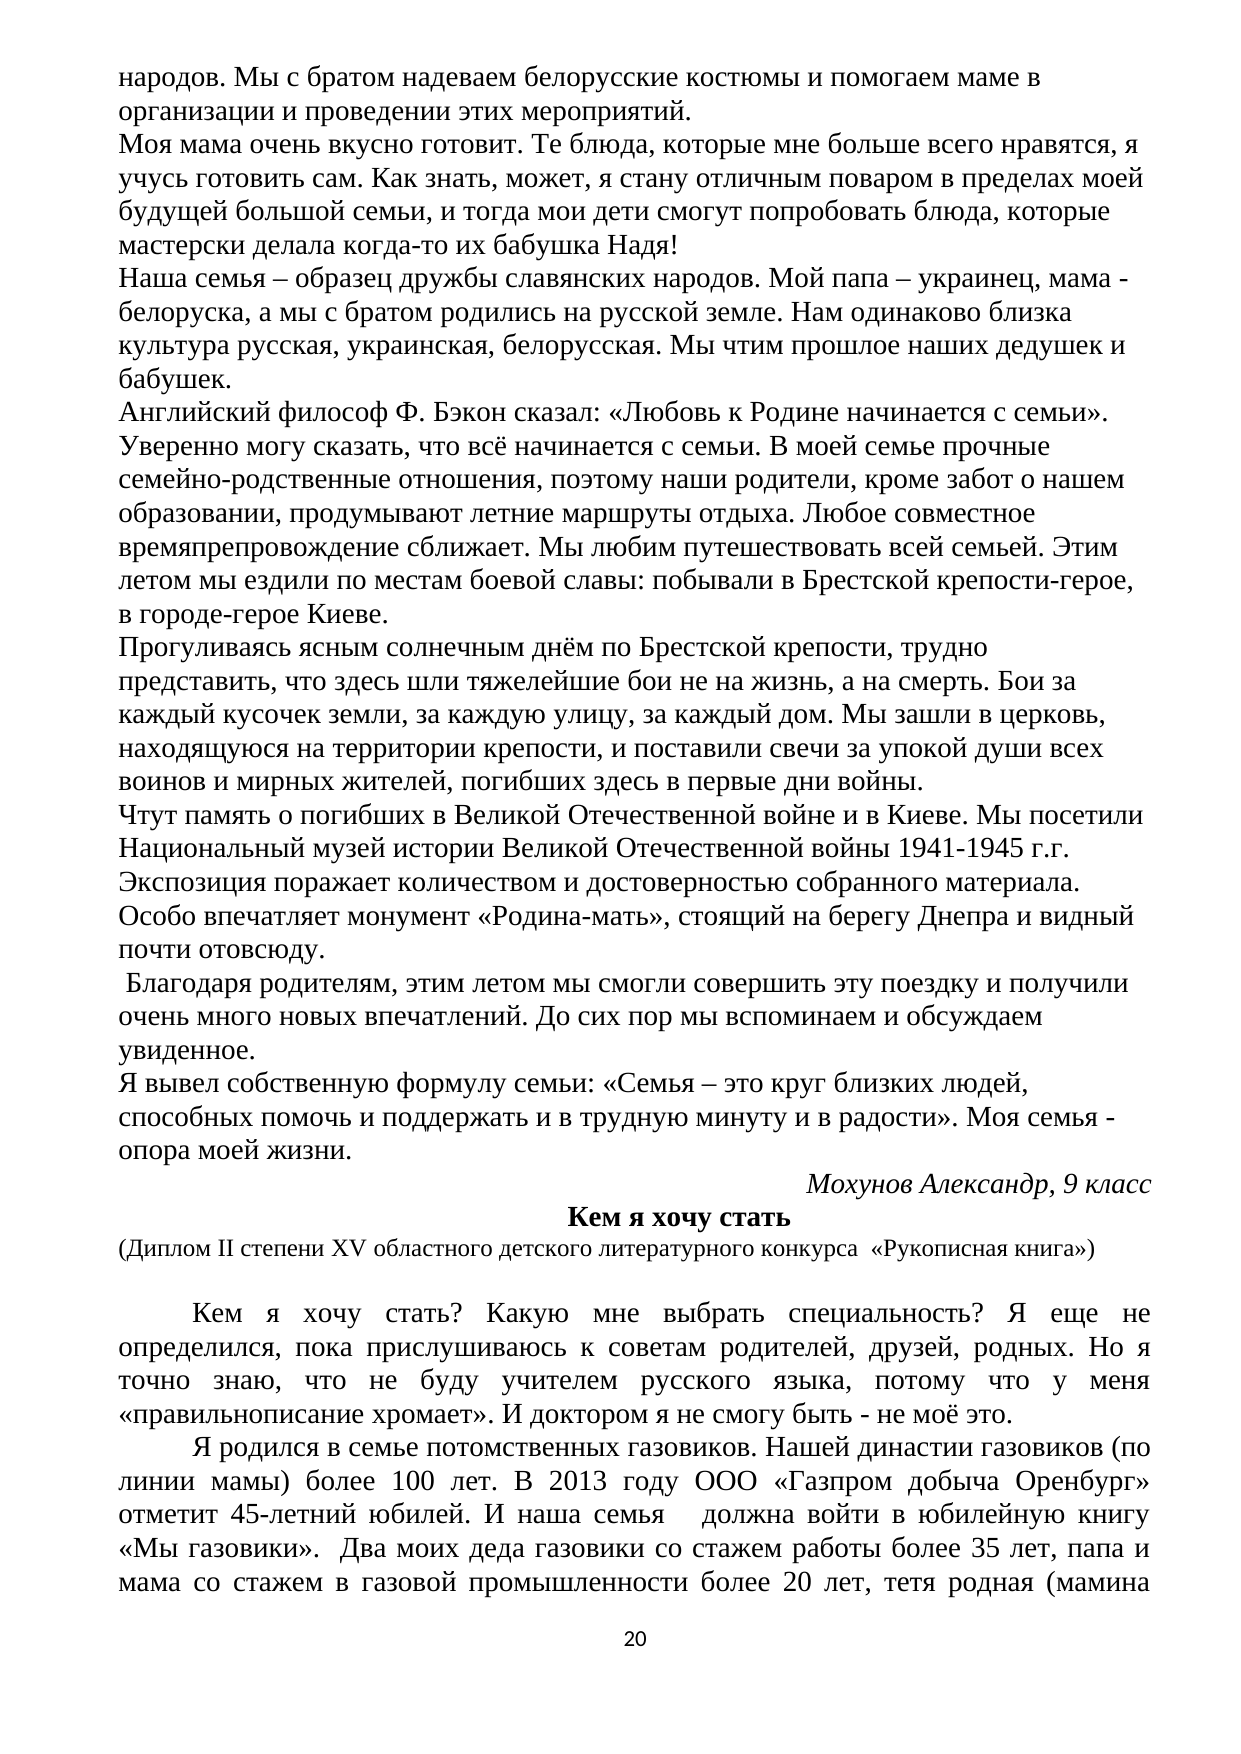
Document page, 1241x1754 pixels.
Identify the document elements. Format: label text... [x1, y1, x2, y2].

text Кем я хочу стать [118, 1199, 1166, 1233]
text Благодаря родителям, этим летом мы смогли совершить эту поездку и получили очень много новых впечатлений. До сих пор мы вспоминаем и обсуждаем увиденное. [118, 965, 1152, 1065]
text Наша семья – образец дружбы славянских народов. Мой папа – украинец, мама - белоруска, а мы с братом родились на русской земле. Нам одинаково близка культура русская, украинская, белорусская. Мы чтим прошлое наших дедушек и бабушек. [118, 260, 1152, 394]
text Прогуливаясь ясным солнечным днём по Брестской крепости, трудно представить, что здесь шли тяжелейшие бои не на жизнь, а на смерть. Бои за каждый кусочек земли, за каждую улицу, за каждый дом. Мы зашли в церковь, находящуюся на территории крепости, и поставили свечи за упокой души всех воинов и мирных жителей, погибших здесь в первые дни войны. [118, 629, 1152, 797]
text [118, 1429, 1152, 1597]
text Английский философ Ф. Бэкон сказал: «Любовь к Родине начинается с семьи». Уверенно могу сказать, что всё начинается с семьи. В моей семье прочные семейно-родственные отношения, поэтому наши родители, кроме забот о нашем образовании, продумывают летние маршруты отдыха. Любое совместное времяпрепровождение сближает. Мы любим путешествовать всей семьей. Этим летом мы ездили по местам боевой славы: побывали в Брестской крепости-герое, в городе-герое Киеве. [118, 394, 1152, 629]
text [118, 59, 1152, 126]
text Кем я хочу стать? Какую мне выбрать специальность? Я еще не определился, пока прислушиваюсь к советам родителей, друзей, родных. Но я точно знаю, что не буду учителем русского языка, потому что у меня «правильнописание хромает». И доктором я не смогу быть - не моё это. [118, 1295, 1152, 1429]
text Моя мама очень вкусно готовит. Те блюда, которые мне больше всего нравятся, я учусь готовить сам. Как знать, может, я стану отличным поваром в пределах моей будущей большой семьи, и тогда мои дети смогут попробовать блюда, которые мастерски делала когда-то их бабушка Надя! [118, 126, 1152, 260]
text (Диплом II степени XV областного детского литературного конкурса «Рукописная книга») [118, 1233, 1152, 1262]
text Чтут память о погибших в Великой Отечественной войне и в Киеве. Мы посетили Национальный музей истории Великой Отечественной войны 1941-1945 г.г. Экспозиция поражает количеством и достоверностью собранного материала. Особо впечатляет монумент «Родина-мать», стоящий на берегу Днепра и видный почти отовсюду. [118, 797, 1152, 965]
text Я вывел собственную формулу семьи: «Семья – это круг близких людей, способных помочь и поддержать и в трудную минуту и в радости». Моя семья - опора моей жизни. [118, 1065, 1152, 1166]
text Мохунов Александр, 9 класс [118, 1166, 1152, 1199]
